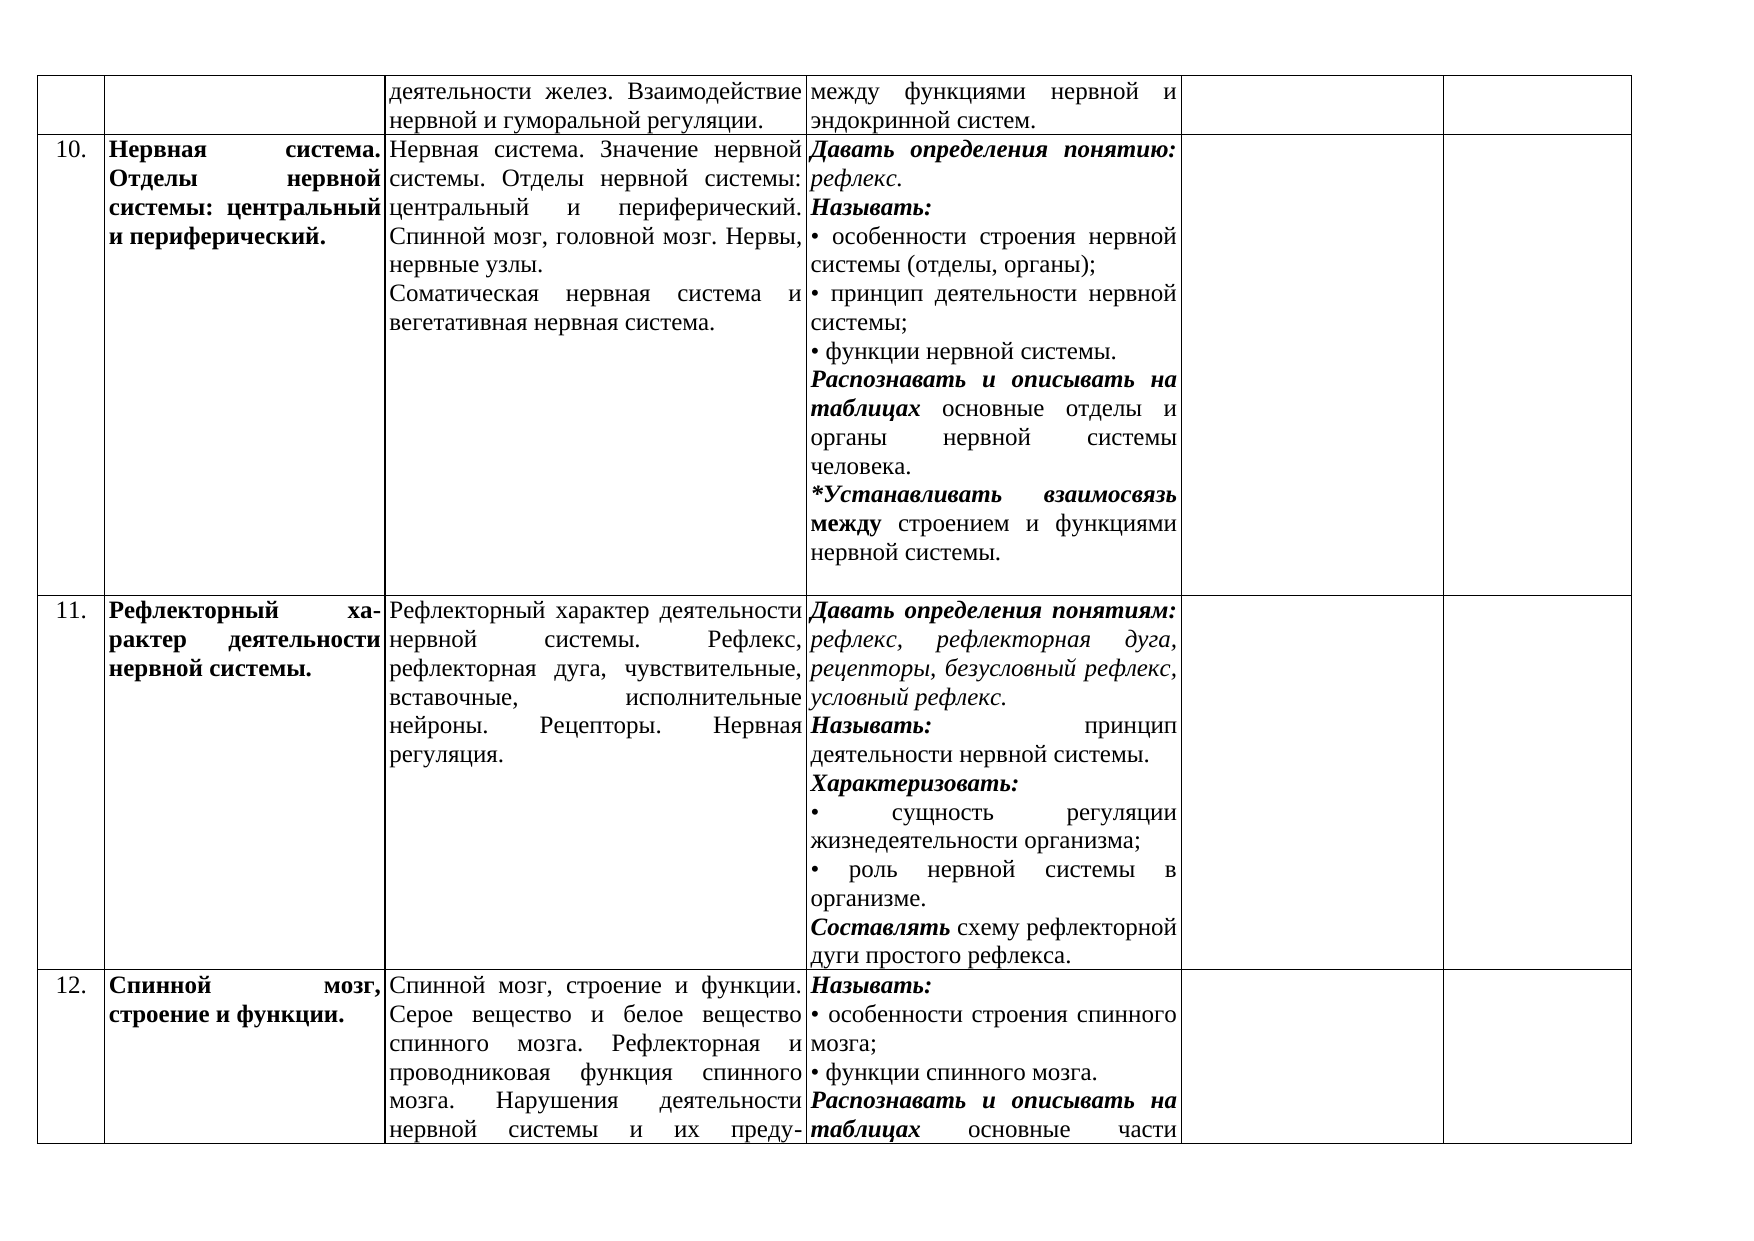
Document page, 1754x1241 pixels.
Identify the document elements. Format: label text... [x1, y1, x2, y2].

table_cell Рефлекторный характер деятельности нервной системы. [105, 596, 384, 969]
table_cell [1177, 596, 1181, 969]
table_cell [1444, 970, 1631, 1143]
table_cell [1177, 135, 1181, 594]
table_cell 11. [38, 596, 104, 969]
table_cell 12. [38, 970, 104, 1143]
table_cell Рефлекторный характер деятельности нервной системы. Рефлекс, рефлекторная дуга, чувствительные, вставочные, исполнительные нейроны. Рецепторы. Нервная регуляция. [386, 596, 806, 969]
table_cell [1182, 596, 1443, 969]
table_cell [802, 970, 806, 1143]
table_cell 10. [38, 135, 104, 594]
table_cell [105, 970, 384, 1143]
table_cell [105, 76, 384, 133]
table_cell 9. [38, 76, 104, 133]
table_cell [1182, 76, 1443, 133]
table_cell [1444, 596, 1631, 969]
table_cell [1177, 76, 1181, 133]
table_cell Нервная система. Значение нервной системы. Отделы нервной системы: центральный и периферический. Спинной мозг, головной мозг. Нервы, нервные узлы. Соматическая нервная система и вегетативная нервная система. [386, 135, 806, 594]
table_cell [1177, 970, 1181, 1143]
table_cell [1444, 135, 1631, 594]
table_cell [1444, 76, 1631, 133]
table_cell Нервная система. Отделы нервной системы: центральный и периферический. [105, 135, 384, 594]
table_cell [1182, 970, 1443, 1143]
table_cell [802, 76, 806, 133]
table_cell [1182, 135, 1443, 594]
